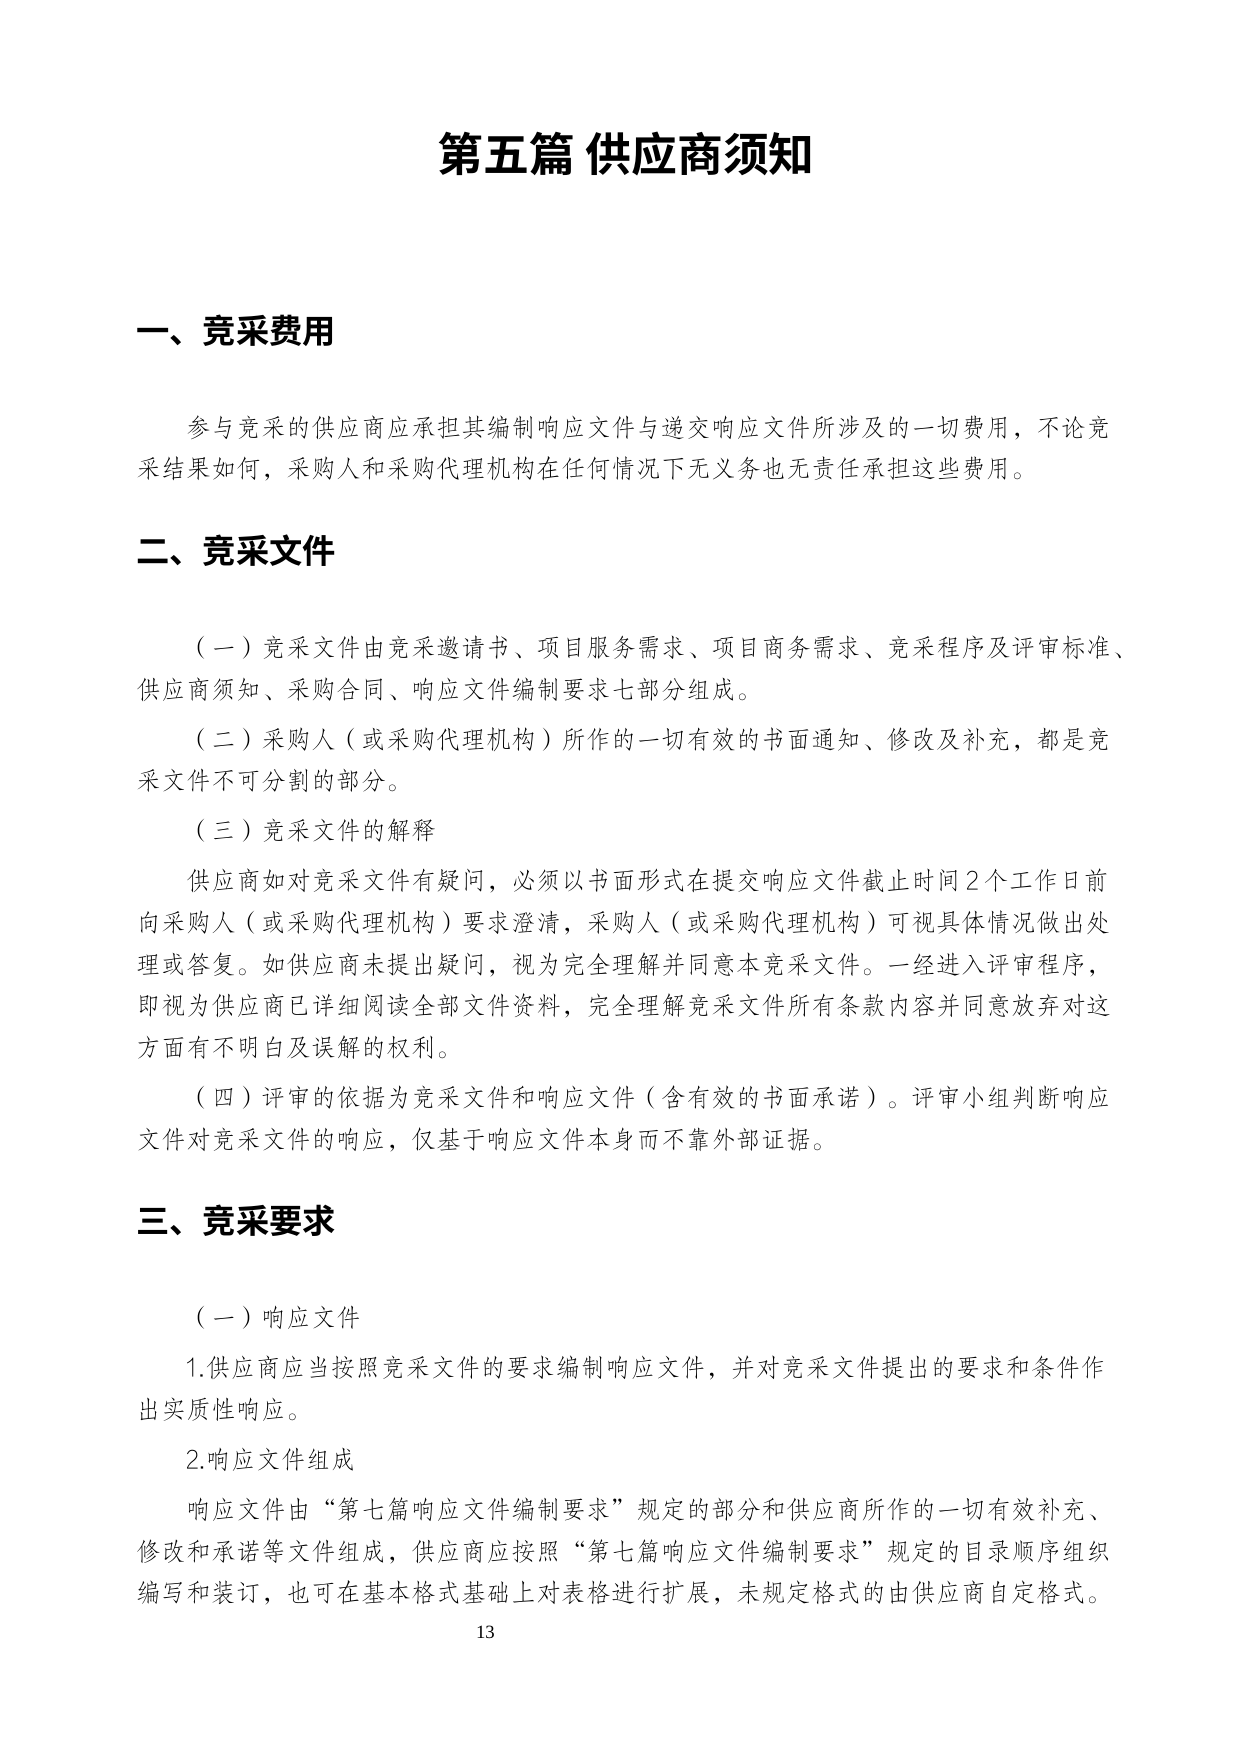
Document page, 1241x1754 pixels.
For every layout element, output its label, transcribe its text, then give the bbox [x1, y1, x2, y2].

subtitle 第五篇 供应商须知 [136, 118, 1116, 184]
subtitle 二、竞采文件 [136, 525, 1116, 573]
text 1.供应商应当按照竞采文件的要求编制响应文件，并对竞采文件提出的要求和条件作出实质性响应。 [136, 1355, 1116, 1425]
text 参与竞采的供应商应承担其编制响应文件与递交响应文件所涉及的一切费用，不论竞采结果如何，采购人和采购代理机构在任何情况下无义务也无责任承担这些费用。 [136, 414, 1116, 484]
text 2.响应文件组成 [136, 1447, 1116, 1475]
text （三）竞采文件的解释 [136, 818, 1116, 846]
text （四）评审的依据为竞采文件和响应文件（含有效的书面承诺）。评审小组判断响应文件对竞采文件的响应，仅基于响应文件本身而不靠外部证据。 [136, 1085, 1116, 1154]
text （一）竞采文件由竞采邀请书、项目服务需求、项目商务需求、竞采程序及评审标准、供应商须知、采购合同、响应文件编制要求七部分组成。 [136, 635, 1116, 704]
subtitle 三、竞采要求 [136, 1195, 1116, 1243]
text （一）响应文件 [136, 1305, 1116, 1333]
text 供应商如对竞采文件有疑问，必须以书面形式在提交响应文件截止时间2个工作日前向采购人（或采购代理机构）要求澄清，采购人（或采购代理机构）可视具体情况做出处理或答复。如供应商未提出疑问，视为完全理解并同意本竞采文件。一经进入评审程序，即视为供应商已详细阅读全部文件资料，完全理解竞采文件所有条款内容并同意放弃对这方面有不明白及误解的权利。 [136, 868, 1116, 1063]
text 响应文件由“第七篇响应文件编制要求”规定的部分和供应商所作的一切有效补充、修改和承诺等文件组成，供应商应按照“第七篇响应文件编制要求”规定的目录顺序组织编写和装订，也可在基本格式基础上对表格进行扩展，未规定格式的由供应商自定格式。 [136, 1497, 1116, 1608]
text （二）采购人（或采购代理机构）所作的一切有效的书面通知、修改及补充，都是竞采文件不可分割的部分。 [136, 726, 1116, 796]
subtitle 一、竞采费用 [136, 304, 1116, 353]
